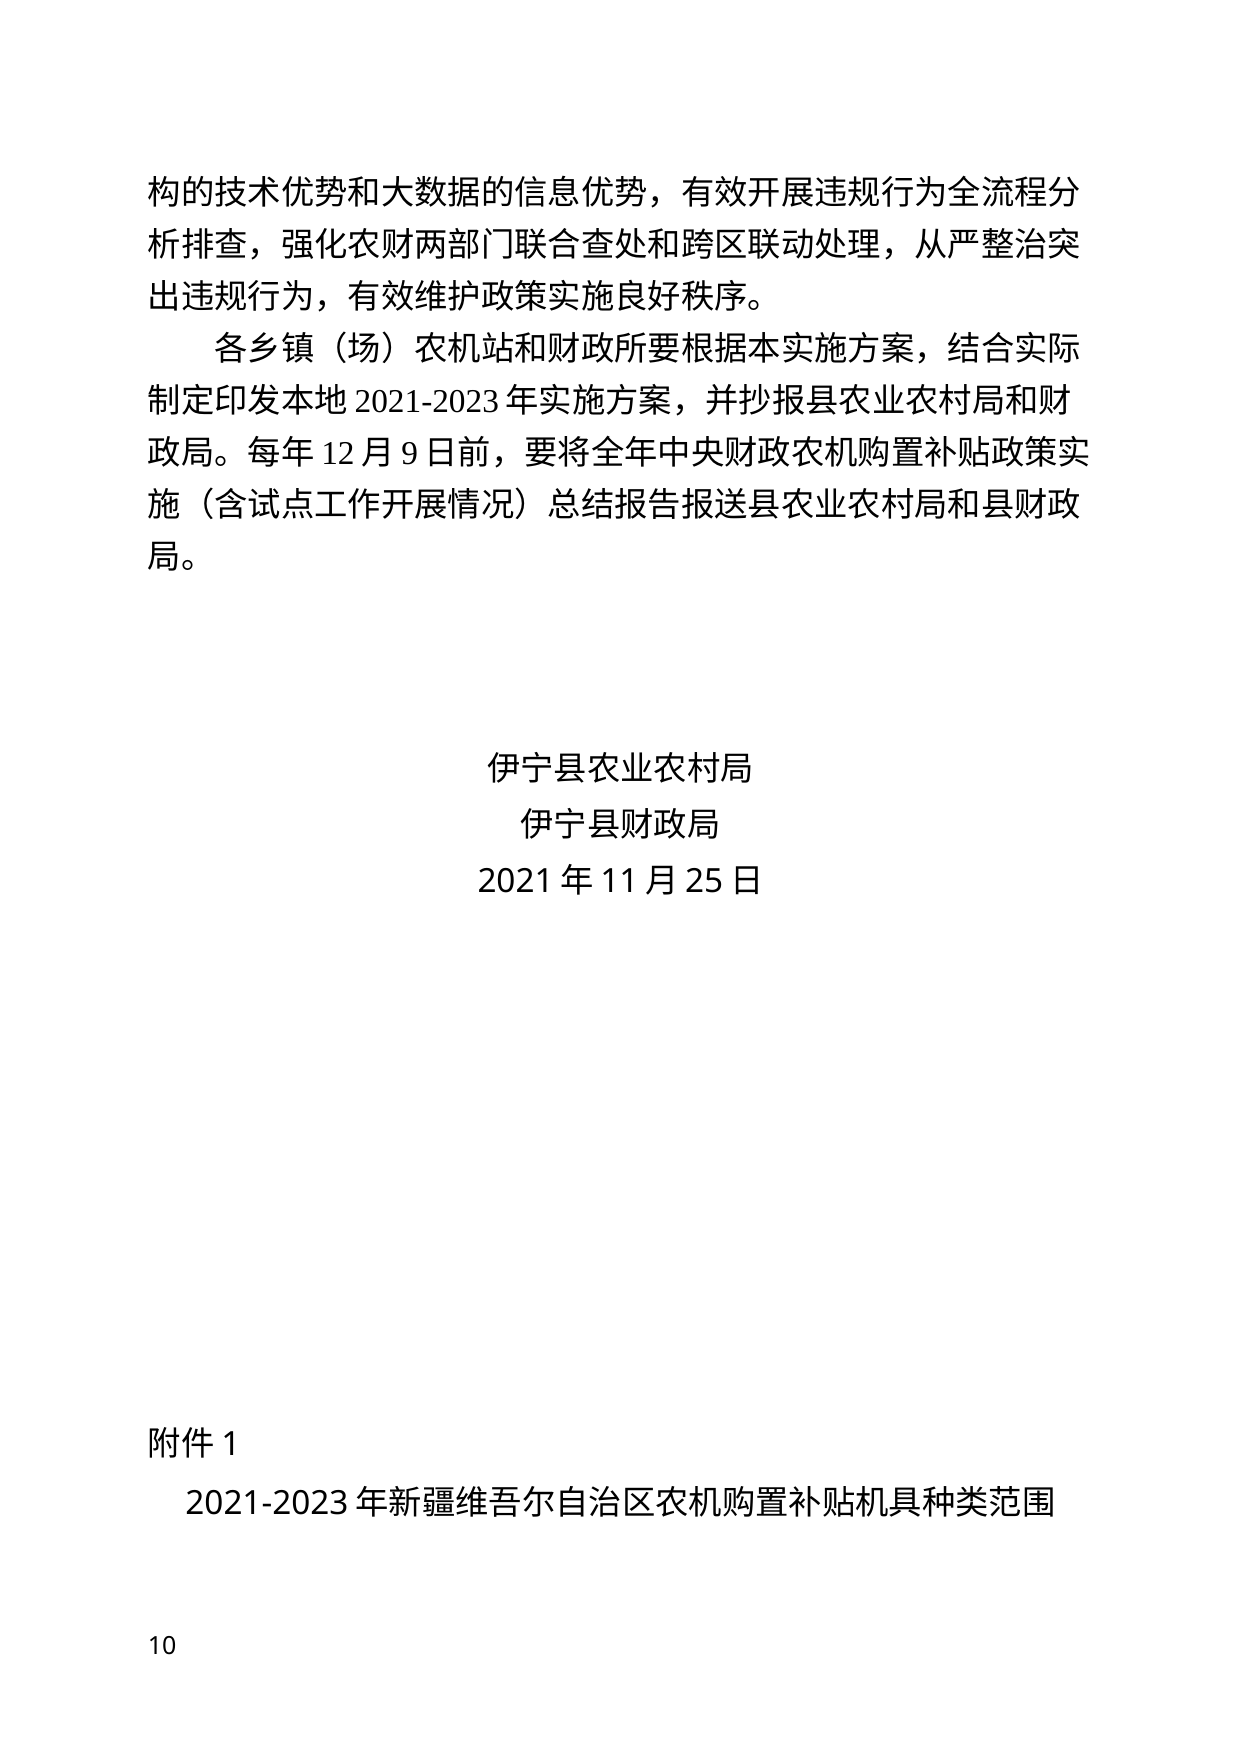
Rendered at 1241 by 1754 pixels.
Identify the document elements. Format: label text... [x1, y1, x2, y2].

text 伊宁县农业农村局 [148, 735, 1093, 792]
text 附件1 [148, 1410, 1093, 1467]
text 各乡镇（场）农机站和财政所要根据本实施方案，结合实际制定印发本地2021-2023年实施方案，并抄报县农业农村局和财政局。每年12月9日前，要将全年中央财政农机购置补贴政策实施（含试点工作开展情况）总结报告报送县农业农村局和县财政局。 [148, 319, 1093, 579]
subtitle 2021-2023年新疆维吾尔自治区农机购置补贴机具种类范围 [148, 1467, 1093, 1533]
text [148, 162, 1093, 319]
text 2021年11月25日 [148, 848, 1093, 904]
text 伊宁县财政局 [148, 792, 1093, 848]
